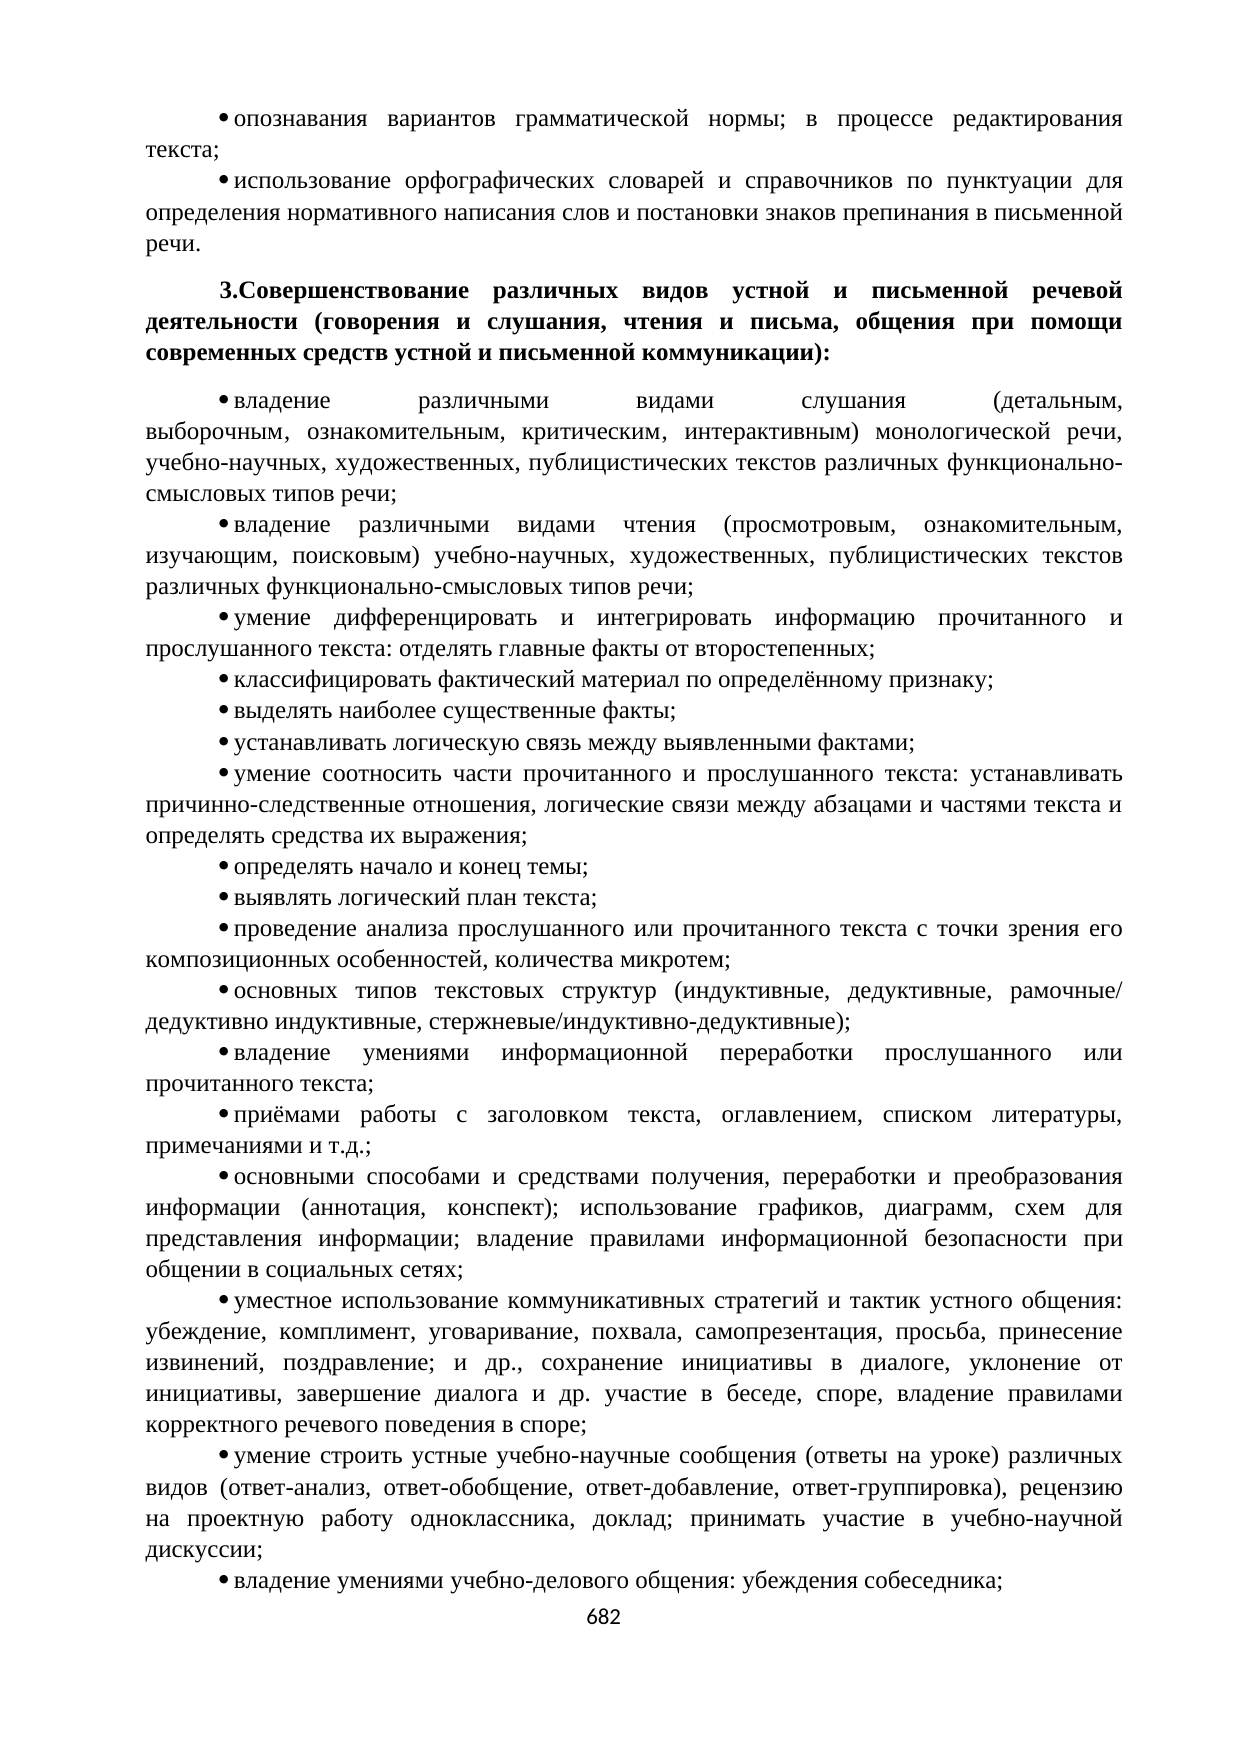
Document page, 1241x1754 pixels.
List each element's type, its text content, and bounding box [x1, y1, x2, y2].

list основными способами и средствами получения, переработки и преобразования информации (аннотация, конспект); использование графиков, диаграмм, схем для представления информации; владение правилами информационной безопасности при общении в социальных сетях; [145, 1161, 1124, 1283]
list основных типов текстовых структур (индуктивные, дедуктивные, рамочные/ дедуктивно индуктивные, стержневые/индуктивно-дедуктивные); [145, 975, 1124, 1035]
list устанавливать логическую связь между выявленными фактами; [145, 727, 1124, 755]
list владение различными видами слушания (детальным, выборочным‚ ознакомительным, критическим‚ интерактивным) монологической речи, учебно-научных, художественных, публицистических текстов различных функционально-смысловых типов речи; [145, 385, 1124, 507]
list умение строить устные учебно-научные сообщения (ответы на уроке) различных видов (ответ-анализ, ответ-обобщение, ответ-добавление, ответ-группировка), рецензию на проектную работу одноклассника, доклад; принимать участие в учебно-научной дискуссии; [145, 1441, 1124, 1562]
list приёмами работы с заголовком текста, оглавлением, списком литературы, примечаниями и т.д.; [145, 1099, 1124, 1159]
list владение различными видами чтения (просмотровым, ознакомительным, изучающим, поисковым) учебно-научных, художественных, публицистических текстов различных функционально-смысловых типов речи; [145, 509, 1124, 600]
list уместное использование коммуникативных стратегий и тактик устного общения: убеждение, комплимент, уговаривание, похвала, самопрезентация, просьба, принесение извинений, поздравление; и др., сохранение инициативы в диалоге, уклонение от инициативы, завершение диалога и др. участие в беседе, споре, владение правилами корректного речевого поведения в споре; [145, 1285, 1124, 1438]
list выявлять логический план текста; [145, 882, 1124, 911]
list умение дифференцировать и интегрировать информацию прочитанного и прослушанного текста: отделять главные факты от второстепенных; [145, 602, 1124, 662]
list опознавания вариантов грамматической нормы; в процессе редактирования текста; [145, 103, 1124, 163]
list умение соотносить части прочитанного и прослушанного текста: устанавливать причинно-следственные отношения, логические связи между абзацами и частями текста и определять средства их выражения; [145, 758, 1124, 848]
list определять начало и конец темы; [145, 851, 1124, 879]
list классифицировать фактический материал по определённому признаку; [145, 664, 1124, 693]
list владение умениями учебно-делового общения: убеждения собеседника; [145, 1565, 1124, 1593]
list выделять наиболее существенные факты; [145, 696, 1124, 724]
text 3.Совершенствование различных видов устной и письменной речевой деятельности (говорения и слушания, чтения и письма, общения при помощи современных средств устной и письменной коммуникации): [145, 275, 1124, 366]
list владение умениями информационной переработки прослушанного или прочитанного текста; [145, 1037, 1124, 1097]
list использование орфографических словарей и справочников по пунктуации для определения нормативного написания слов и постановки знаков препинания в письменной речи. [145, 166, 1124, 256]
list проведение анализа прослушанного или прочитанного текста с точки зрения его композиционных особенностей, количества микротем; [145, 913, 1124, 973]
